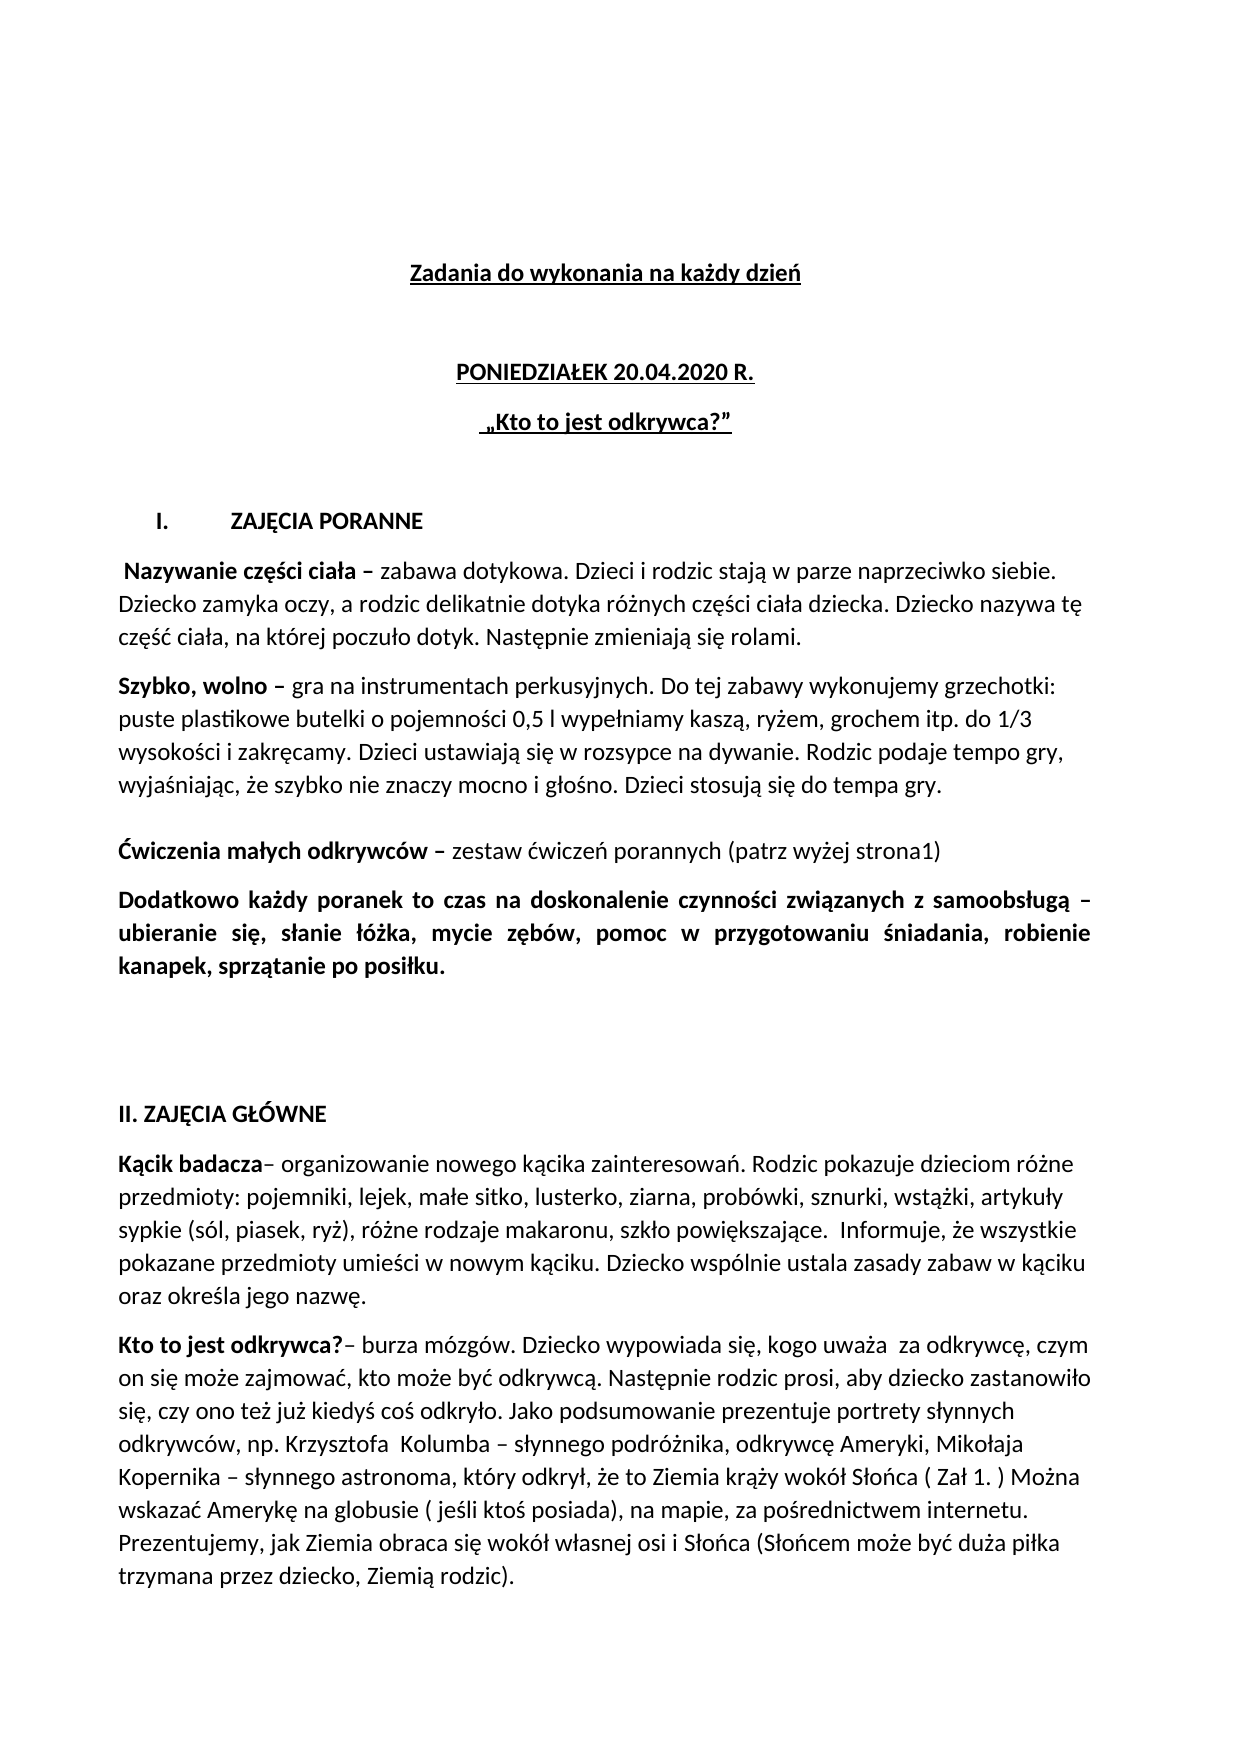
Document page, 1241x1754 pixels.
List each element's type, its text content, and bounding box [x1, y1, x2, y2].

text II. ZAJĘCIA GŁÓWNE [118, 1099, 1093, 1129]
text Zadania do wykonania na każdy dzień [118, 257, 1093, 288]
text „Kto to jest odkrywca?” [118, 406, 1093, 437]
text Dodatkowo każdy poranek to czas na doskonalenie czynności związanych z samoobsługą – ubieranie się, słanie łóżka, mycie zębów, pomoc w przygotowaniu śniadania, robienie kanapek, sprzątanie po posiłku. [118, 884, 1093, 981]
text Szybko, wolno – gra na instrumentach perkusyjnych. Do tej zabawy wykonujemy grzechotki: puste plastikowe butelki o pojemności 0,5 l wypełniamy kaszą, ryżem, grochem itp. do 1/3 wysokości i zakręcamy. Dzieci ustawiają się w rozsypce na dywanie. Rodzic podaje tempo gry, wyjaśniając, że szybko nie znaczy mocno i głośno. Dzieci stosują się do tempa gry. [118, 670, 1093, 799]
list ZAJĘCIA PORANNE [156, 505, 1093, 536]
text Ćwiczenia małych odkrywców – zestaw ćwiczeń porannych (patrz wyżej strona1) [118, 835, 1093, 865]
text Kto to jest odkrywca?– burza mózgów. Dziecko wypowiada się, kogo uważa za odkrywcę, czym on się może zajmować, kto może być odkrywcą. Następnie rodzic prosi, aby dziecko zastanowiło się, czy ono też już kiedyś coś odkryło. Jako podsumowanie prezentuje portrety słynnych odkrywców, np. Krzysztofa Kolumba – słynnego podróżnika, odkrywcę Ameryki, Mikołaja Kopernika – słynnego astronoma, który odkrył, że to Ziemia krąży wokół Słońca ( Zał 1. ) Można wskazać Amerykę na globusie ( jeśli ktoś posiada), na mapie, za pośrednictwem internetu. Prezentujemy, jak Ziemia obraca się wokół własnej osi i Słońca (Słońcem może być duża piłka trzymana przez dziecko, Ziemią rodzic). [118, 1329, 1093, 1590]
text Nazywanie części ciała – zabawa dotykowa. Dzieci i rodzic stają w parze naprzeciwko siebie. Dziecko zamyka oczy, a rodzic delikatnie dotyka różnych części ciała dziecka. Dziecko nazywa tę część ciała, na której poczuło dotyk. Następnie zmieniają się rolami. [118, 555, 1093, 651]
text Kącik badacza– organizowanie nowego kącika zainteresowań. Rodzic pokazuje dzieciom różne przedmioty: pojemniki, lejek, małe sitko, lusterko, ziarna, probówki, sznurki, wstążki, artykuły sypkie (sól, piasek, ryż), różne rodzaje makaronu, szkło powiększające. Informuje, że wszystkie pokazane przedmioty umieści w nowym kąciku. Dziecko wspólnie ustala zasady zabaw w kąciku oraz określa jego nazwę. [118, 1148, 1093, 1310]
text PONIEDZIAŁEK 20.04.2020 R. [118, 357, 1093, 387]
